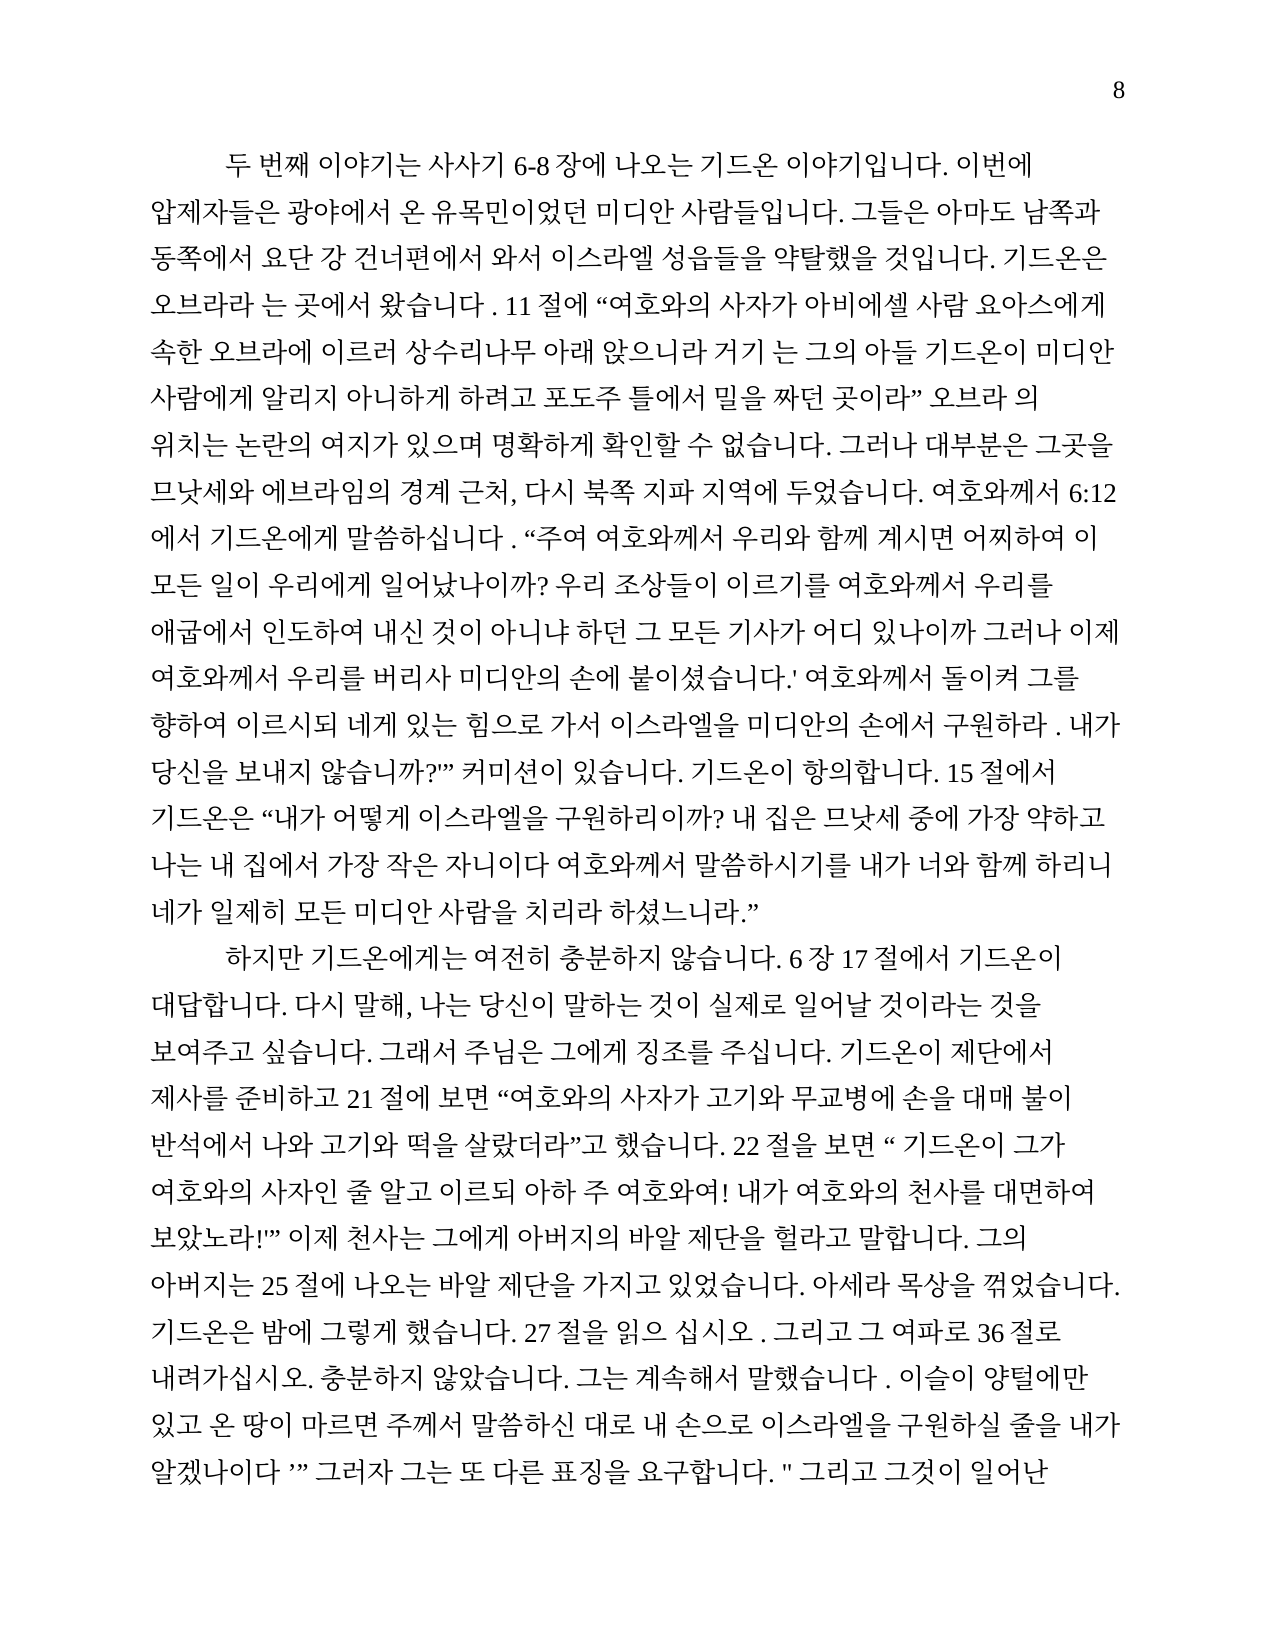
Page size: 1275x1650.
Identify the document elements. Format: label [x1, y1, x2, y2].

text [150, 150, 1125, 1488]
